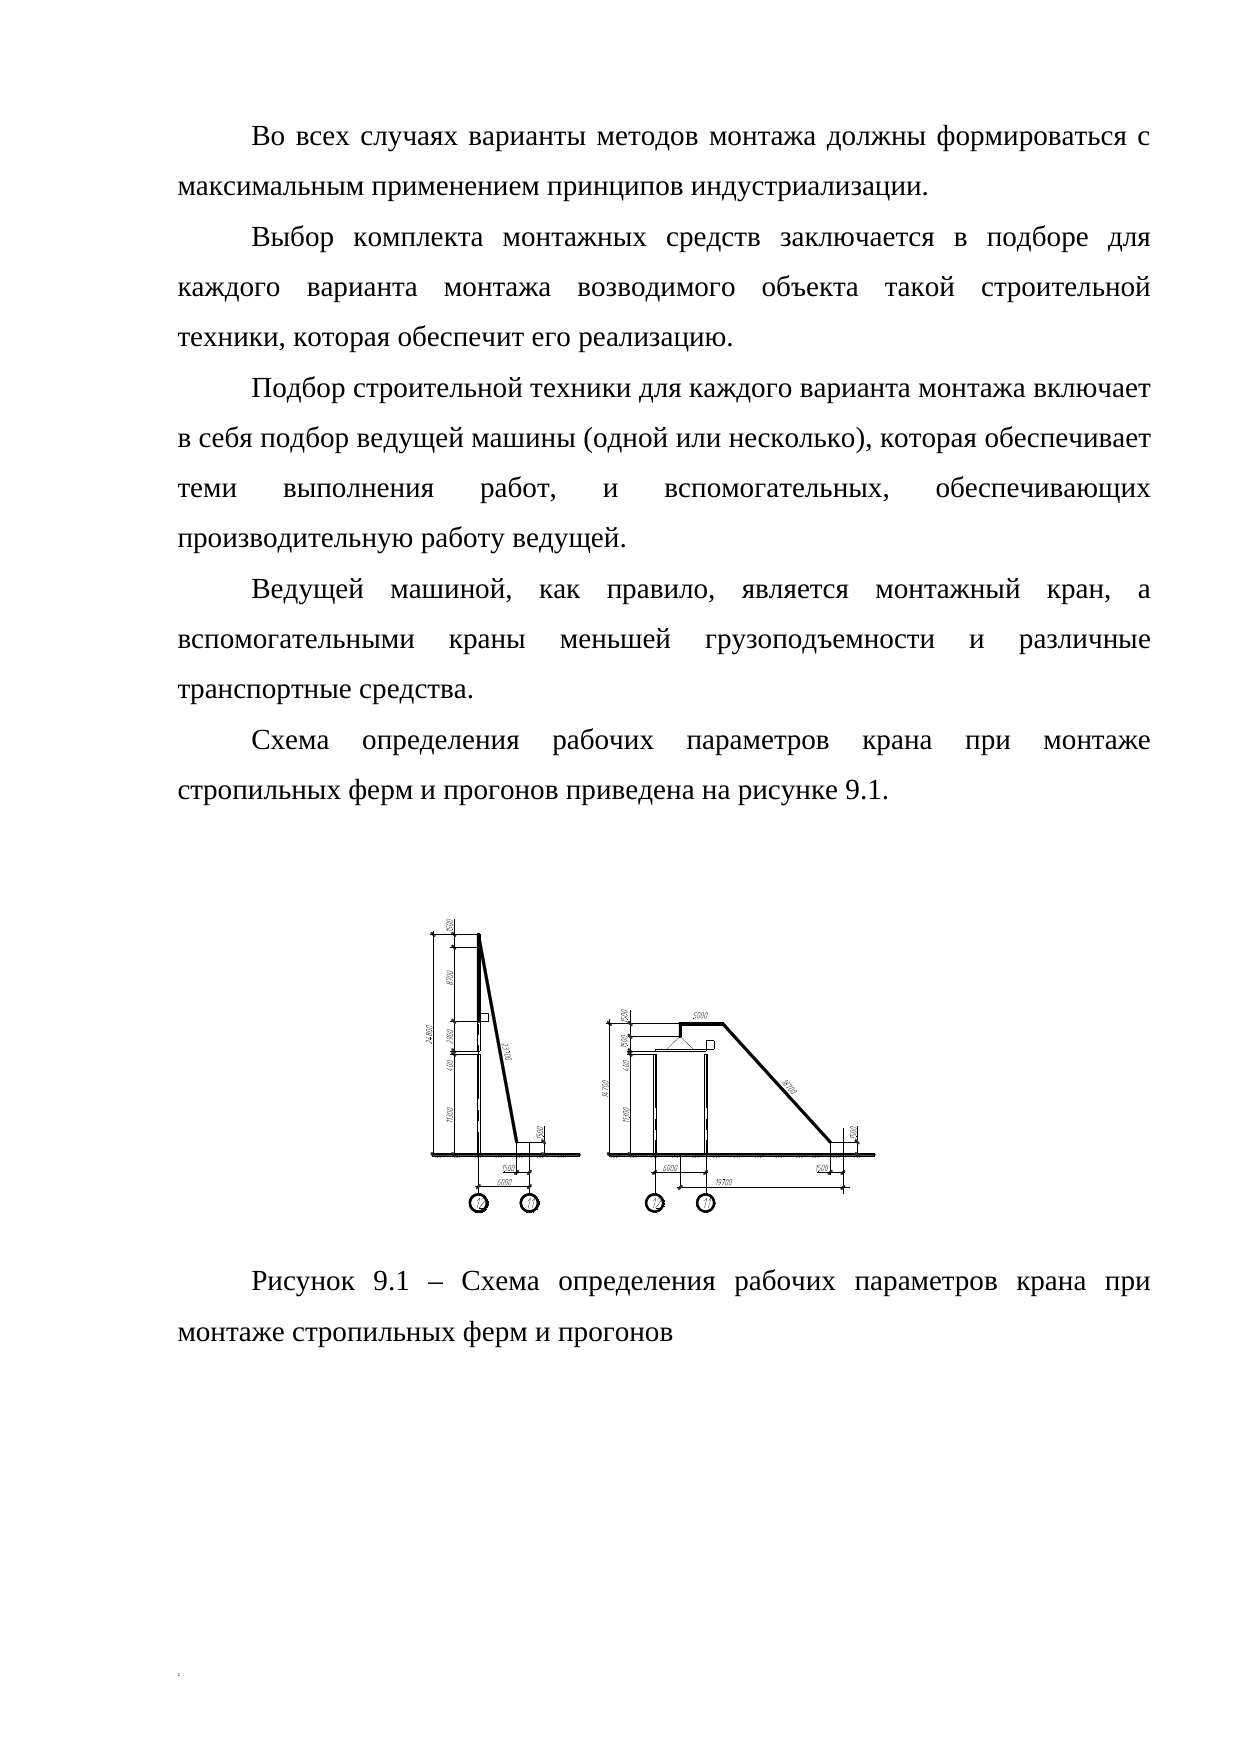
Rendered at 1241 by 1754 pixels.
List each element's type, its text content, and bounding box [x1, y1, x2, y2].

text Схема определения рабочих параметров крана при монтаже стропильных ферм и прогонов приведена на рисунке 9.1. [177, 722, 1152, 806]
text Ведущей машиной, как правило, является монтажный кран, а вспомогательными краны меньшей грузоподъемности и различные транспортные средства. [177, 571, 1152, 705]
text Выбор комплекта монтажных средств заключается в подборе для каждого варианта монтажа возводимого объекта такой строительной техники, которая обеспечит его реализацию. [177, 219, 1152, 353]
text Во всех случаях варианты методов монтажа должны формироваться с максимальным применением принципов индустриализации. [177, 118, 1152, 202]
text Подбор строительной техники для каждого варианта монтажа включает в себя подбор ведущей машины (одной или несколько), которая обеспечивает теми выполнения работ, и вспомогательных, обеспечивающих производительную работу ведущей. [177, 370, 1152, 554]
text Рисунок 9.1 – Схема определения рабочих параметров крана при монтаже стропильных ферм и прогонов [177, 1263, 1152, 1347]
